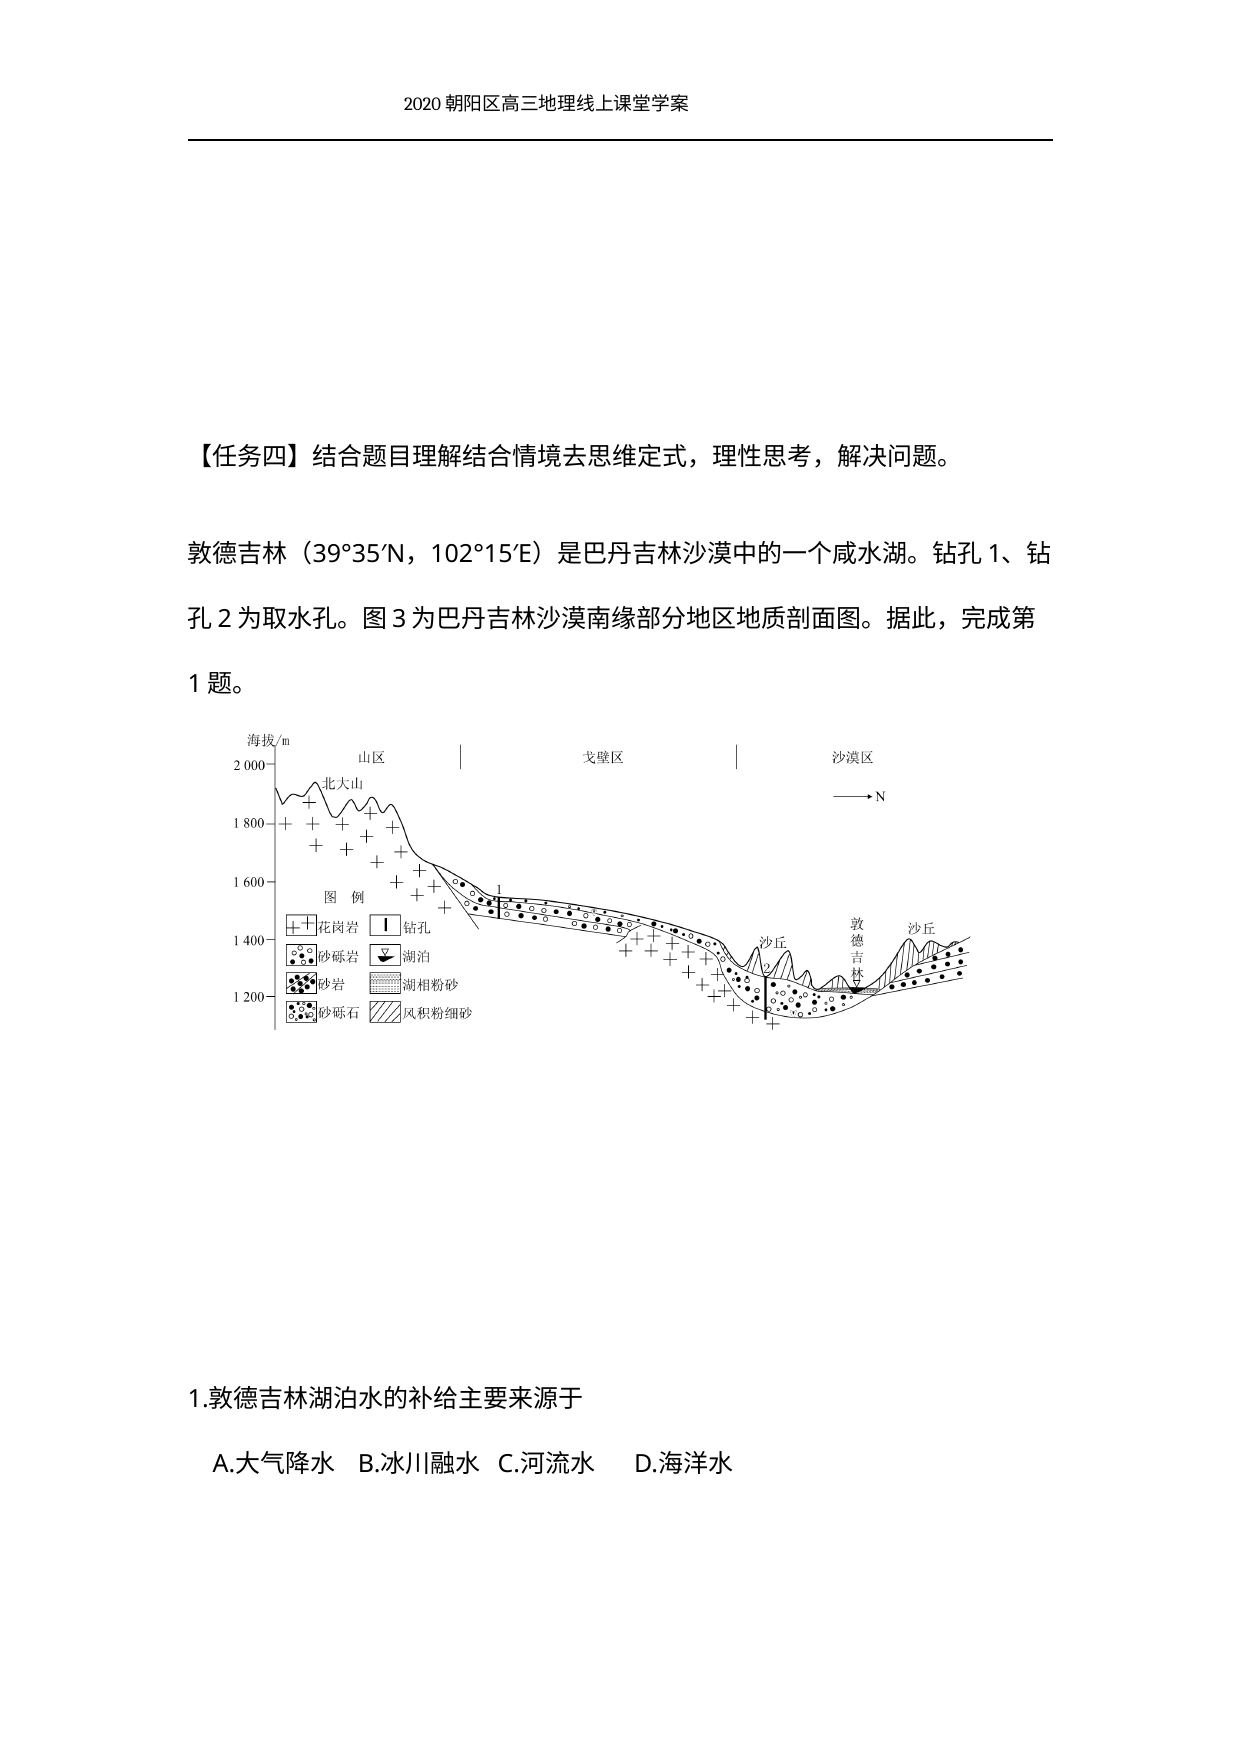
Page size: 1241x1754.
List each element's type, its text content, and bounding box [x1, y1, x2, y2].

text A.大气降水 B.冰川融水 C.河流水 D.海洋水 [187, 1429, 1053, 1494]
text 【任务四】结合题目理解结合情境去思维定式，理性思考，解决问题。 [187, 422, 1053, 487]
text 1.敦德吉林湖泊水的补给主要来源于 [187, 1364, 1053, 1429]
text 敦德吉林（39°35′N，102°15′E）是巴丹吉林沙漠中的一个咸水湖。钻孔1、钻孔2为取水孔。图3为巴丹吉林沙漠南缘部分地区地质剖面图。据此，完成第1题。 [187, 519, 1053, 714]
picture [224, 726, 971, 1030]
